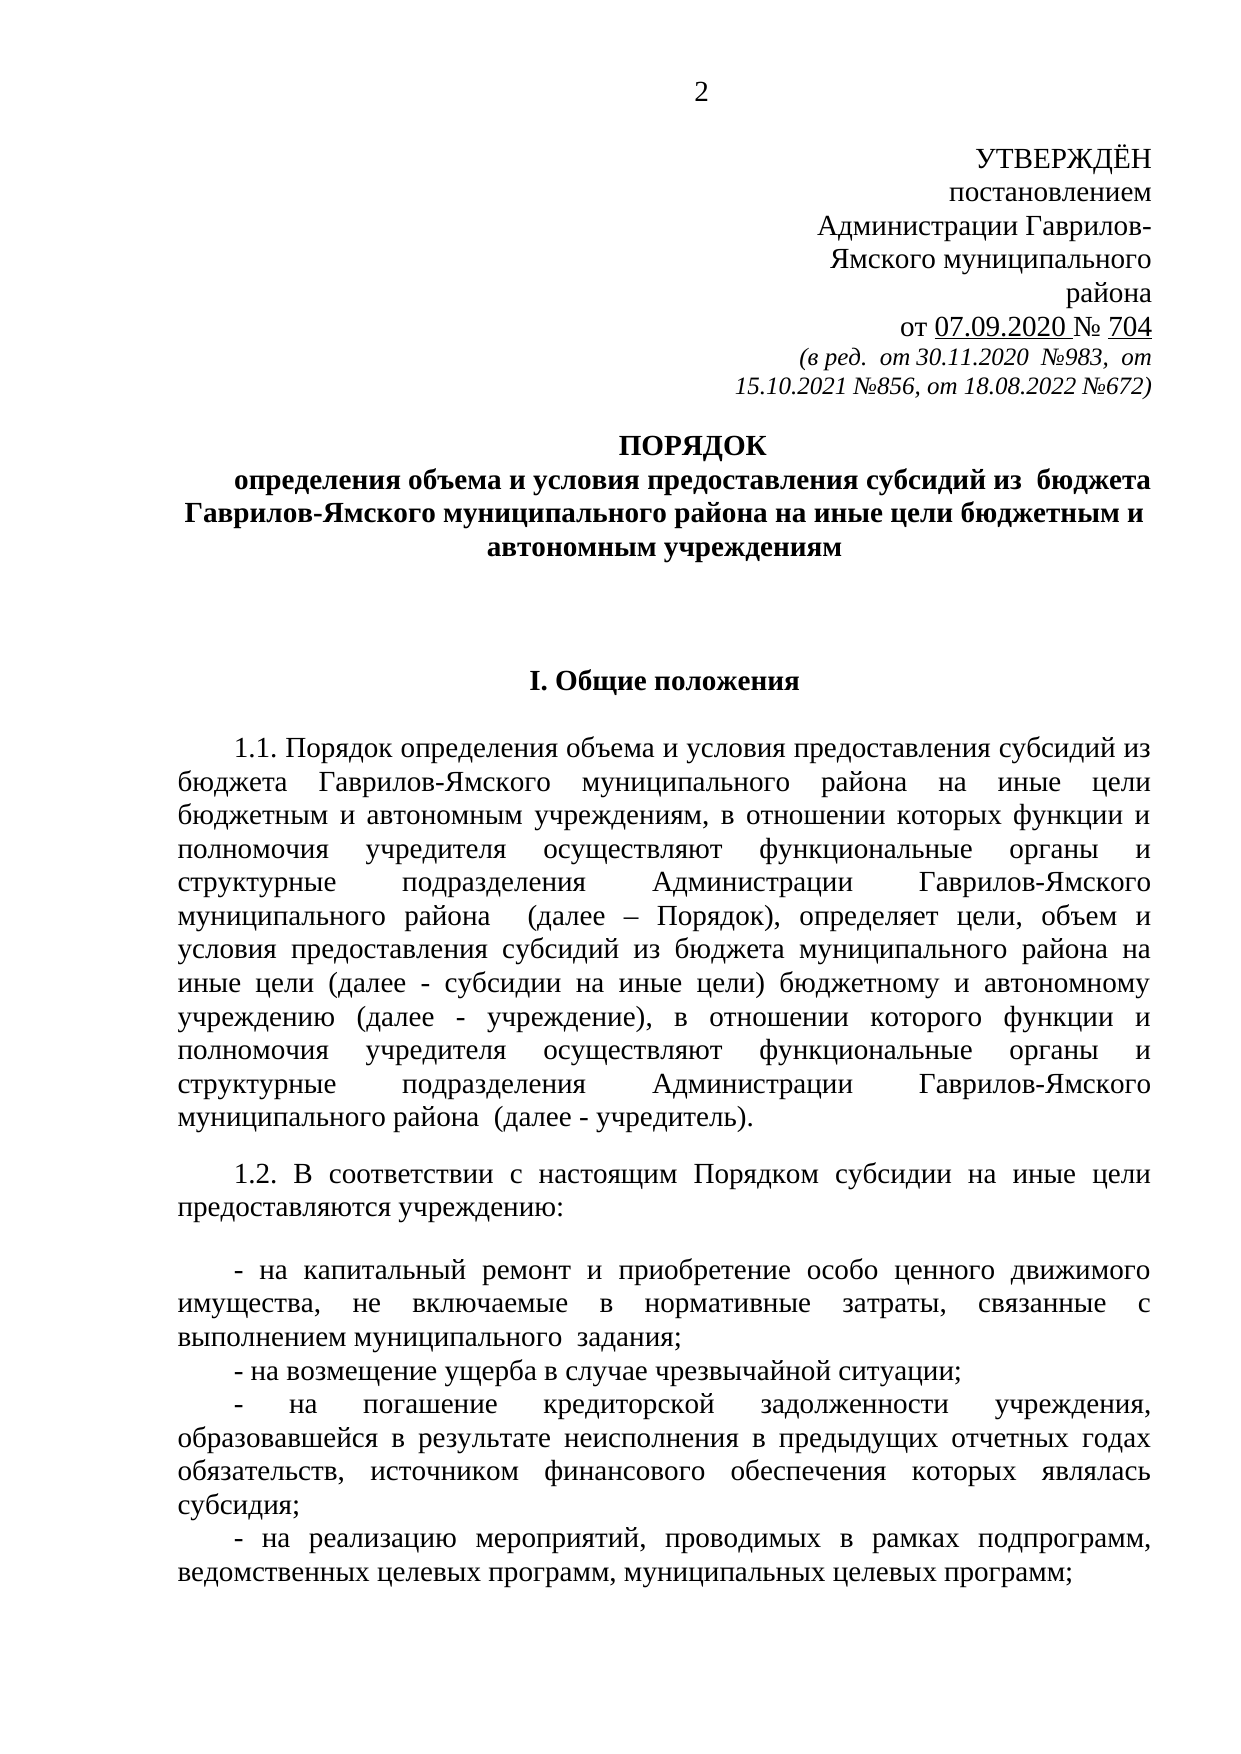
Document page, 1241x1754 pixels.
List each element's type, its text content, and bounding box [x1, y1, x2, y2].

text - на погашение кредиторской задолженности учреждения, образовавшейся в результате неисполнения в предыдущих отчетных годах обязательств, источником финансового обеспечения которых являлась субсидия; [177, 1386, 1152, 1520]
title I. Общие положения [177, 663, 1152, 697]
text (в ред. от 30.11.2020 №983, от [709, 342, 1152, 371]
text Администрации Гаврилов-Ямского муниципального района [783, 208, 1152, 309]
text - на реализацию мероприятий, проводимых в рамках подпрограмм, ведомственных целевых программ, муниципальных целевых программ; [177, 1520, 1152, 1587]
text 1.1. Порядок определения объема и условия предоставления субсидий из бюджета Гаврилов-Ямского муниципального района на иные цели бюджетным и автономным учреждениям, в отношении которых функции и полномочия учредителя осуществляют функциональные органы и структурные подразделения Администрации Гаврилов-Ямского муниципального района (далее – Порядок), определяет цели, объем и условия предоставления субсидий из бюджета муниципального района на иные цели (далее - субсидии на иные цели) бюджетному и автономному учреждению (далее - учреждение), в отношении которого функции и полномочия учредителя осуществляют функциональные органы и структурные подразделения Администрации Гаврилов-Ямского муниципального района (далее - учредитель). [177, 730, 1152, 1133]
text постановлением [783, 174, 1152, 208]
text определения объема и условия предоставления субсидий из бюджета Гаврилов-Ямского муниципального района на иные цели бюджетным и автономным учреждениям [177, 462, 1152, 563]
text - на возмещение ущерба в случае чрезвычайной ситуации; [177, 1353, 1152, 1386]
text ПОРЯДОК [177, 428, 1152, 462]
text от 07.09.2020 № 704 [783, 309, 1152, 342]
text 15.10.2021 №856, от 18.08.2022 №672) [177, 371, 1152, 400]
text УТВЕРЖДЁН [177, 141, 1152, 174]
text 1.2. В соответствии с настоящим Порядком субсидии на иные цели предоставляются учреждению: [177, 1156, 1152, 1223]
text - на капитальный ремонт и приобретение особо ценного движимого имущества, не включаемые в нормативные затраты, связанные с выполнением муниципального задания; [177, 1252, 1152, 1353]
